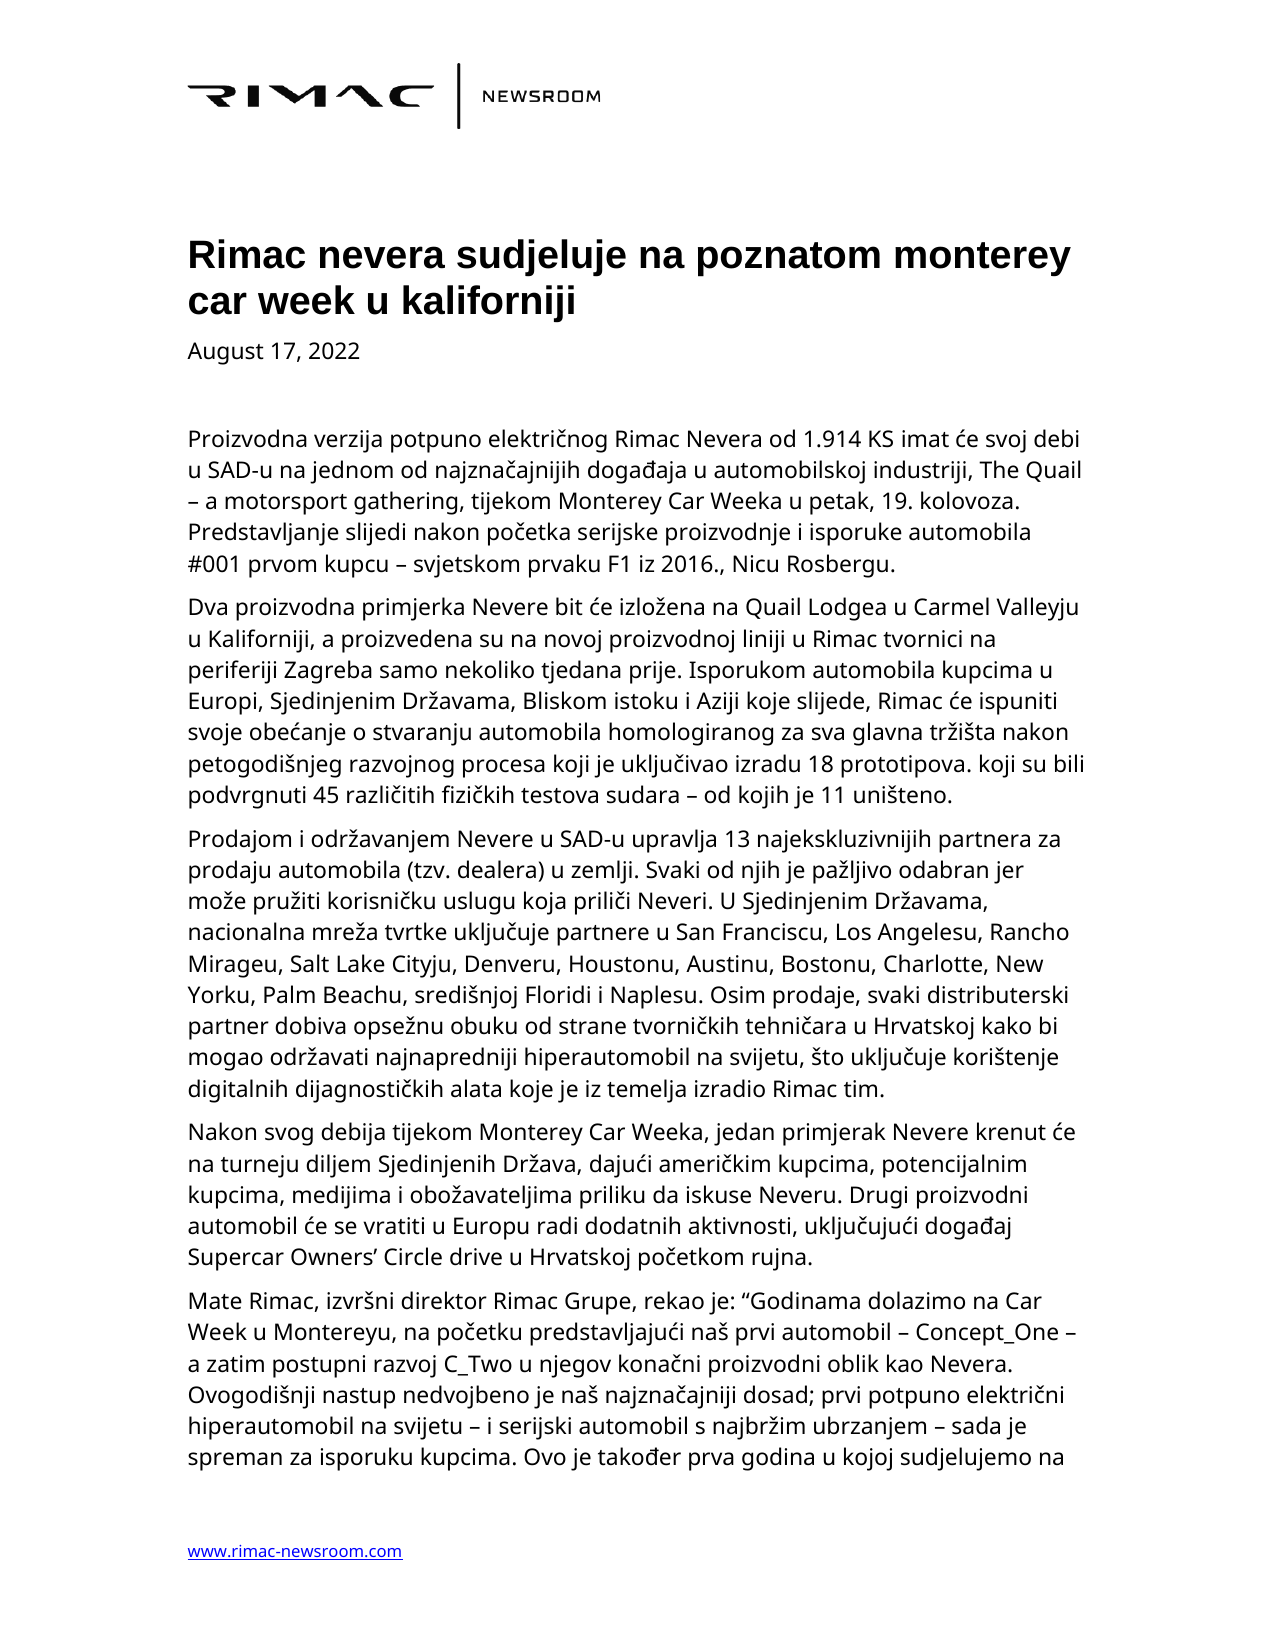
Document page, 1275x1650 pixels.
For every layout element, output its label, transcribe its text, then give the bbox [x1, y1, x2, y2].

text Nakon svog debija tijekom Monterey Car Weeka, jedan primjerak Nevere krenut će na turneju diljem Sjedinjenih Država, dajući američkim kupcima, potencijalnim kupcima, medijima i obožavateljima priliku da iskuse Neveru. Drugi proizvodni automobil će se vratiti u Europu radi dodatnih aktivnosti, uključujući događaj Supercar Owners’ Circle drive u Hrvatskoj početkom rujna. [187, 1116, 1087, 1272]
picture [187, 60, 600, 129]
text Prodajom i održavanjem Nevere u SAD-u upravlja 13 najekskluzivnijih partnera za prodaju automobila (tzv. dealera) u zemlji. Svaki od njih je pažljivo odabran jer može pružiti korisničku uslugu koja priliči Neveri. U Sjedinjenim Državama, nacionalna mreža tvrtke uključuje partnere u San Franciscu, Los Angelesu, Rancho Mirageu, Salt Lake Cityju, Denveru, Houstonu, Austinu, Bostonu, Charlotte, New Yorku, Palm Beachu, središnjoj Floridi i Naplesu. Osim prodaje, svaki distributerski partner dobiva opsežnu obuku od strane tvorničkih tehničara u Hrvatskoj kako bi mogao održavati najnapredniji hiperautomobil na svijetu, što uključuje korištenje digitalnih dijagnostičkih alata koje je iz temelja izradio Rimac tim. [187, 822, 1087, 1104]
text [187, 1285, 1087, 1472]
subtitle Rimac nevera sudjeluje na poznatom monterey car week u kaliforniji [187, 231, 1087, 322]
text Proizvodna verzija potpuno električnog Rimac Nevera od 1.914 KS ​​imat će svoj debi u SAD-u na jednom od najznačajnijih događaja u automobilskoj industriji, The Quail – a motorsport gathering, tijekom Monterey Car Weeka u petak, 19. kolovoza. Predstavljanje slijedi nakon početka serijske proizvodnje i isporuke automobila #001 prvom kupcu – svjetskom prvaku F1 iz 2016., Nicu Rosbergu. [187, 422, 1087, 579]
text Dva proizvodna primjerka Nevere bit će izložena na Quail Lodgea u Carmel Valleyju u Kaliforniji, a proizvedena su na novoj proizvodnoj liniji u Rimac tvornici na periferiji Zagreba samo nekoliko tjedana prije. Isporukom automobila kupcima u Europi, Sjedinjenim Državama, Bliskom istoku i Aziji koje slijede, Rimac će ispuniti svoje obećanje o stvaranju automobila homologiranog za sva glavna tržišta nakon petogodišnjeg razvojnog procesa koji je uključivao izradu 18 prototipova. koji su bili podvrgnuti 45 različitih fizičkih testova sudara – od kojih je 11 uništeno. [187, 591, 1087, 810]
text August 17, 2022 [187, 335, 1087, 366]
